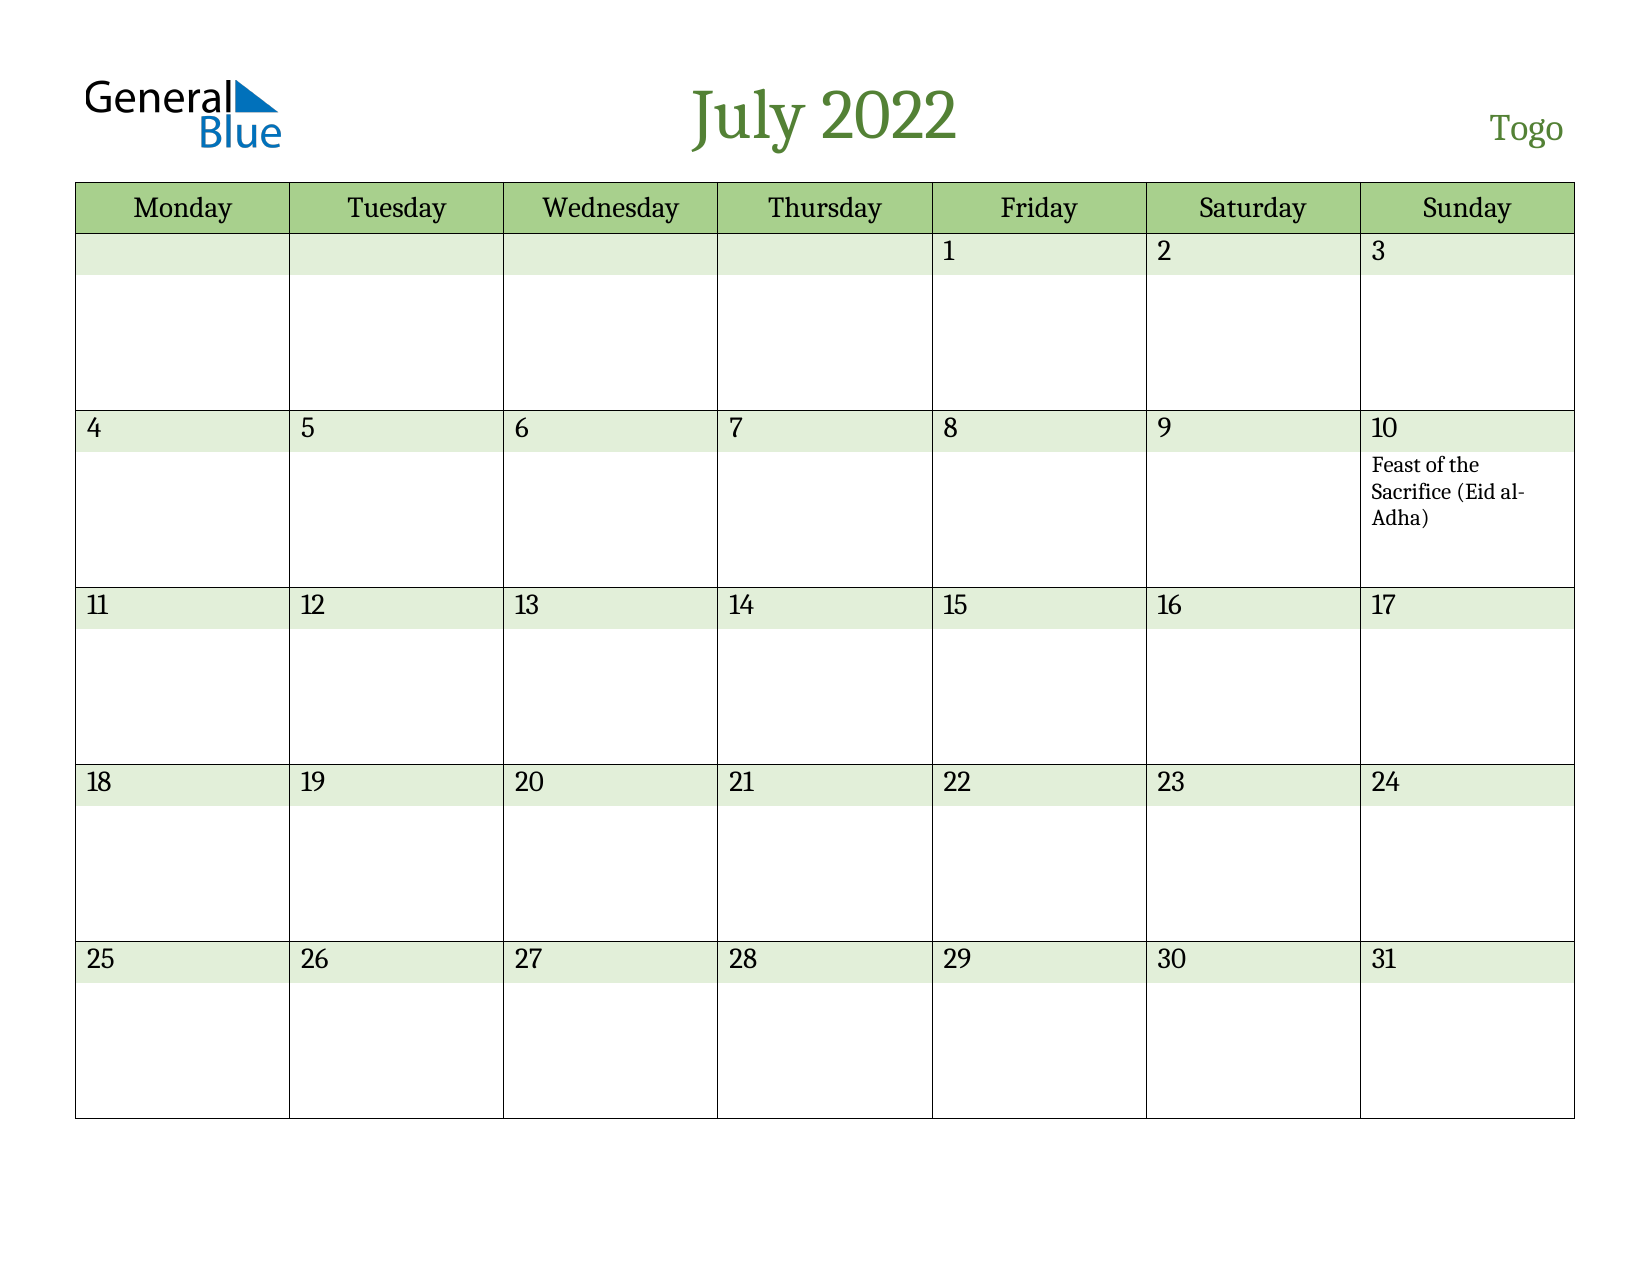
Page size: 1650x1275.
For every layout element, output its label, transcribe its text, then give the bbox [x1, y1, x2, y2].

table_cell [76, 629, 289, 764]
table_cell 30 [1147, 942, 1360, 983]
table_cell Thursday [718, 183, 932, 233]
table_cell [718, 452, 932, 587]
table_cell [290, 452, 503, 587]
table_cell [76, 275, 289, 410]
table_cell 6 [504, 411, 717, 452]
table_cell [1361, 983, 1574, 1118]
table_cell [1361, 806, 1574, 941]
table_cell [1147, 629, 1360, 764]
table_cell 19 [290, 765, 503, 806]
table_cell 21 [718, 765, 932, 806]
table_cell Monday [76, 183, 289, 233]
table_cell 8 [933, 411, 1146, 452]
table_cell [290, 275, 503, 410]
table_cell 12 [290, 588, 503, 629]
table_cell [76, 983, 289, 1118]
table_cell [504, 983, 717, 1118]
table_cell 10 [1361, 411, 1574, 452]
table_cell [76, 452, 289, 587]
table_cell [718, 806, 932, 941]
table_cell Friday [933, 183, 1146, 233]
table_header July 2022 [504, 75, 1146, 182]
table_cell 27 [504, 942, 717, 983]
table_cell 13 [504, 588, 717, 629]
table_cell [1361, 275, 1574, 410]
table_cell [290, 806, 503, 941]
table_cell 24 [1361, 765, 1574, 806]
table_cell 26 [290, 942, 503, 983]
table_cell 3 [1361, 234, 1574, 275]
table_cell [933, 983, 1146, 1118]
table_cell 14 [718, 588, 932, 629]
table_cell 28 [718, 942, 932, 983]
table_cell [504, 629, 717, 764]
table_cell [504, 806, 717, 941]
table_cell Feast of the Sacrifice (Eid al-Adha) [1361, 452, 1574, 587]
table_cell [718, 234, 932, 275]
table_cell Wednesday [504, 183, 717, 233]
table_cell 20 [504, 765, 717, 806]
table_cell 31 [1361, 942, 1574, 983]
table_cell [933, 275, 1146, 410]
table_cell 5 [290, 411, 503, 452]
table_cell 29 [933, 942, 1146, 983]
table_cell 22 [933, 765, 1146, 806]
table_cell [1147, 983, 1360, 1118]
table_cell Saturday [1147, 183, 1360, 233]
table_cell [1147, 452, 1360, 587]
table_cell 1 [933, 234, 1146, 275]
table_cell [290, 629, 503, 764]
table_cell [718, 629, 932, 764]
table_cell [933, 452, 1146, 587]
table_cell 9 [1147, 411, 1360, 452]
table_cell 25 [76, 942, 289, 983]
table_cell [290, 234, 503, 275]
table_cell Tuesday [290, 183, 503, 233]
table_cell [504, 275, 717, 410]
table_cell Sunday [1361, 183, 1574, 233]
table_cell 4 [76, 411, 289, 452]
table_cell 2 [1147, 234, 1360, 275]
table_cell 15 [933, 588, 1146, 629]
table_header [76, 75, 503, 182]
table_cell [1147, 275, 1360, 410]
table_cell [76, 234, 289, 275]
table_cell [933, 629, 1146, 764]
table_cell [76, 806, 289, 941]
picture [86, 80, 281, 148]
table_cell 23 [1147, 765, 1360, 806]
table_cell [504, 452, 717, 587]
table_header Togo [1146, 75, 1574, 182]
table_cell [1147, 806, 1360, 941]
table_cell 17 [1361, 588, 1574, 629]
table_cell [504, 234, 717, 275]
table_cell 7 [718, 411, 932, 452]
table_cell [290, 983, 503, 1118]
table_cell [933, 806, 1146, 941]
table_cell 16 [1147, 588, 1360, 629]
table_cell [1361, 629, 1574, 764]
table_cell [718, 275, 932, 410]
table_cell 11 [76, 588, 289, 629]
table_cell 18 [76, 765, 289, 806]
table_cell [718, 983, 932, 1118]
